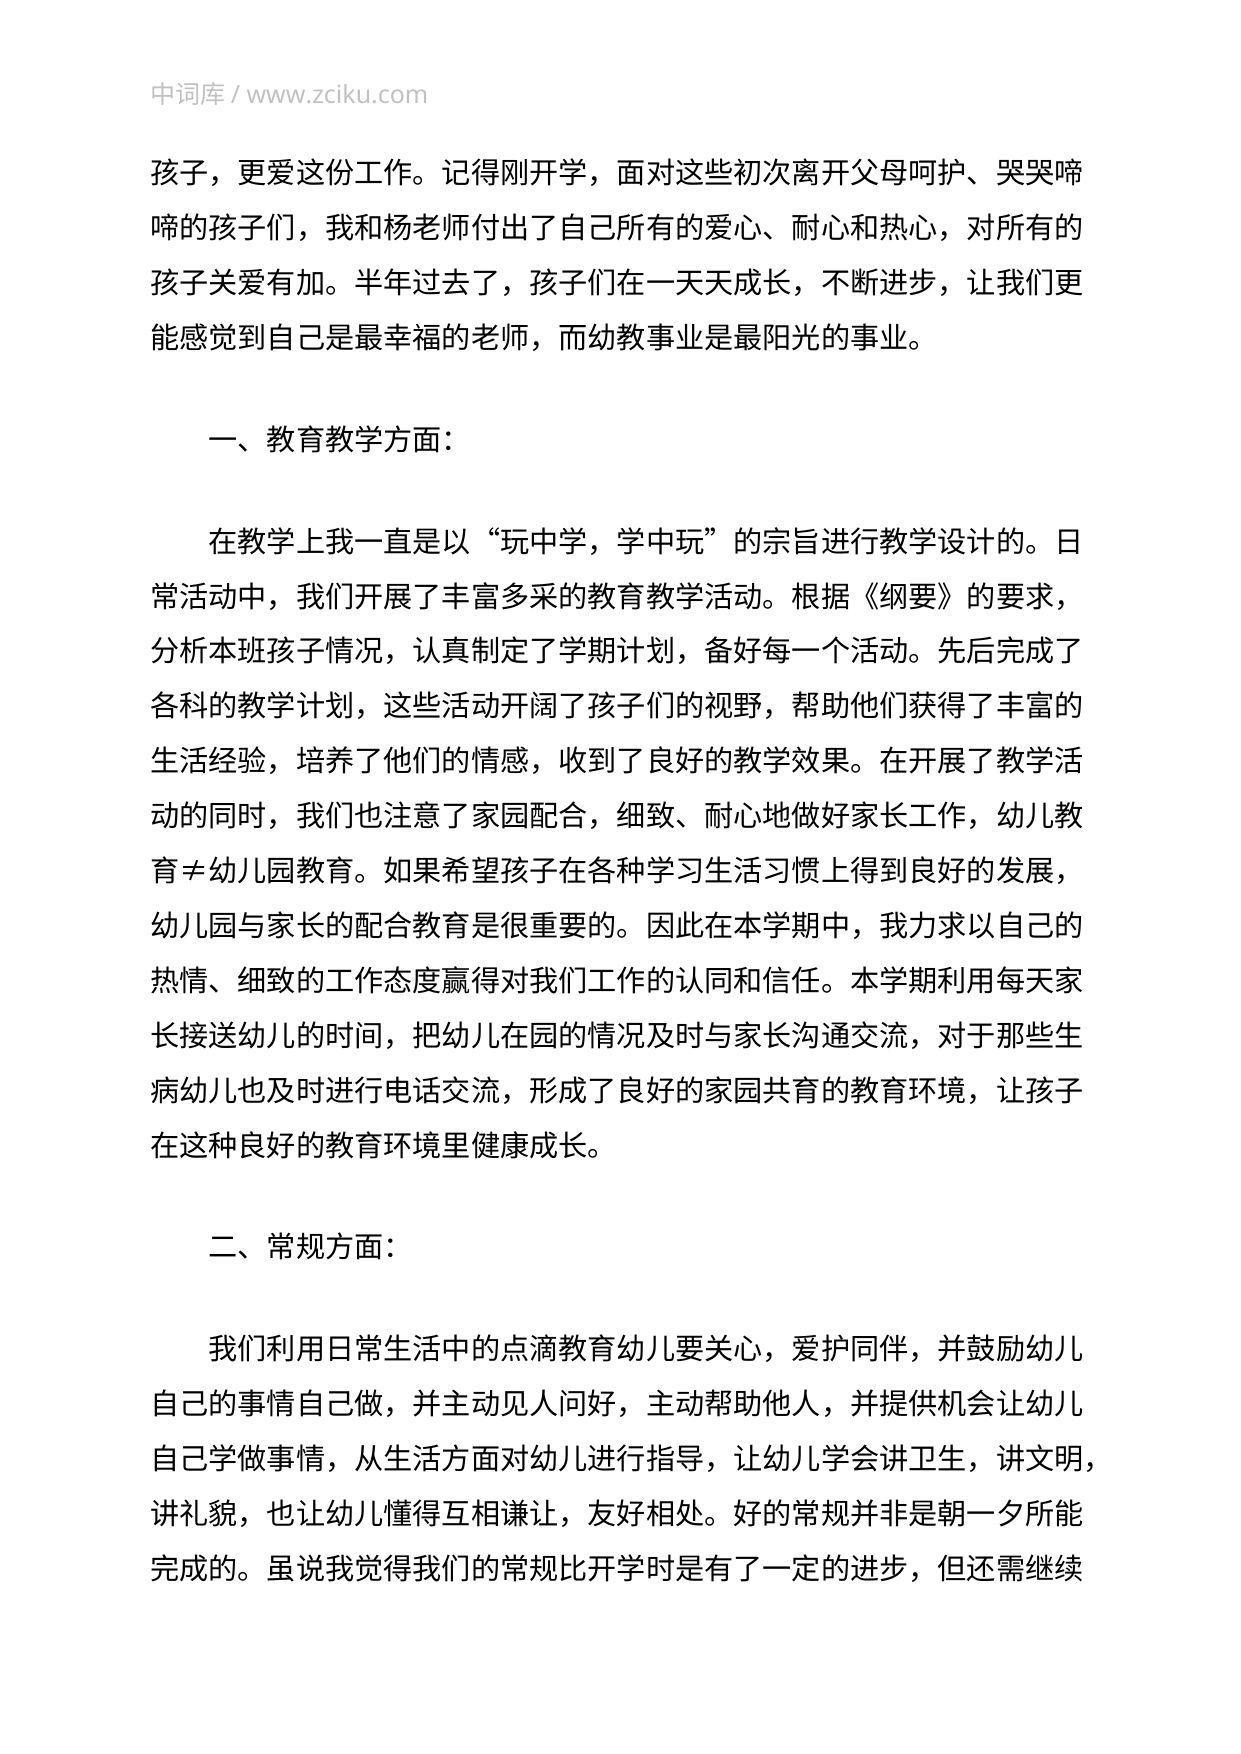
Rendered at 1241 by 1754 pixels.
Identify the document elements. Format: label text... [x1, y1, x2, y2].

text 一、教育教学方面： [150, 416, 1090, 459]
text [150, 150, 1090, 357]
text 在教学上我一直是以“玩中学，学中玩”的宗旨进行教学设计的。日常活动中，我们开展了丰富多采的教育教学活动。根据《纲要》的要求，分析本班孩子情况，认真制定了学期计划，备好每一个活动。先后完成了各科的教学计划，这些活动开阔了孩子们的视野，帮助他们获得了丰富的生活经验，培养了他们的情感，收到了良好的教学效果。在开展了教学活动的同时，我们也注意了家园配合，细致、耐心地做好家长工作，幼儿教育≠幼儿园教育。如果希望孩子在各种学习生活习惯上得到良好的发展，幼儿园与家长的配合教育是很重要的。因此在本学期中，我力求以自己的热情、细致的工作态度赢得对我们工作的认同和信任。本学期利用每天家长接送幼儿的时间，把幼儿在园的情况及时与家长沟通交流，对于那些生病幼儿也及时进行电话交流，形成了良好的家园共育的教育环境，让孩子在这种良好的教育环境里健康成长。 [150, 518, 1090, 1164]
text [150, 1326, 1090, 1587]
text 二、常规方面： [150, 1224, 1090, 1266]
